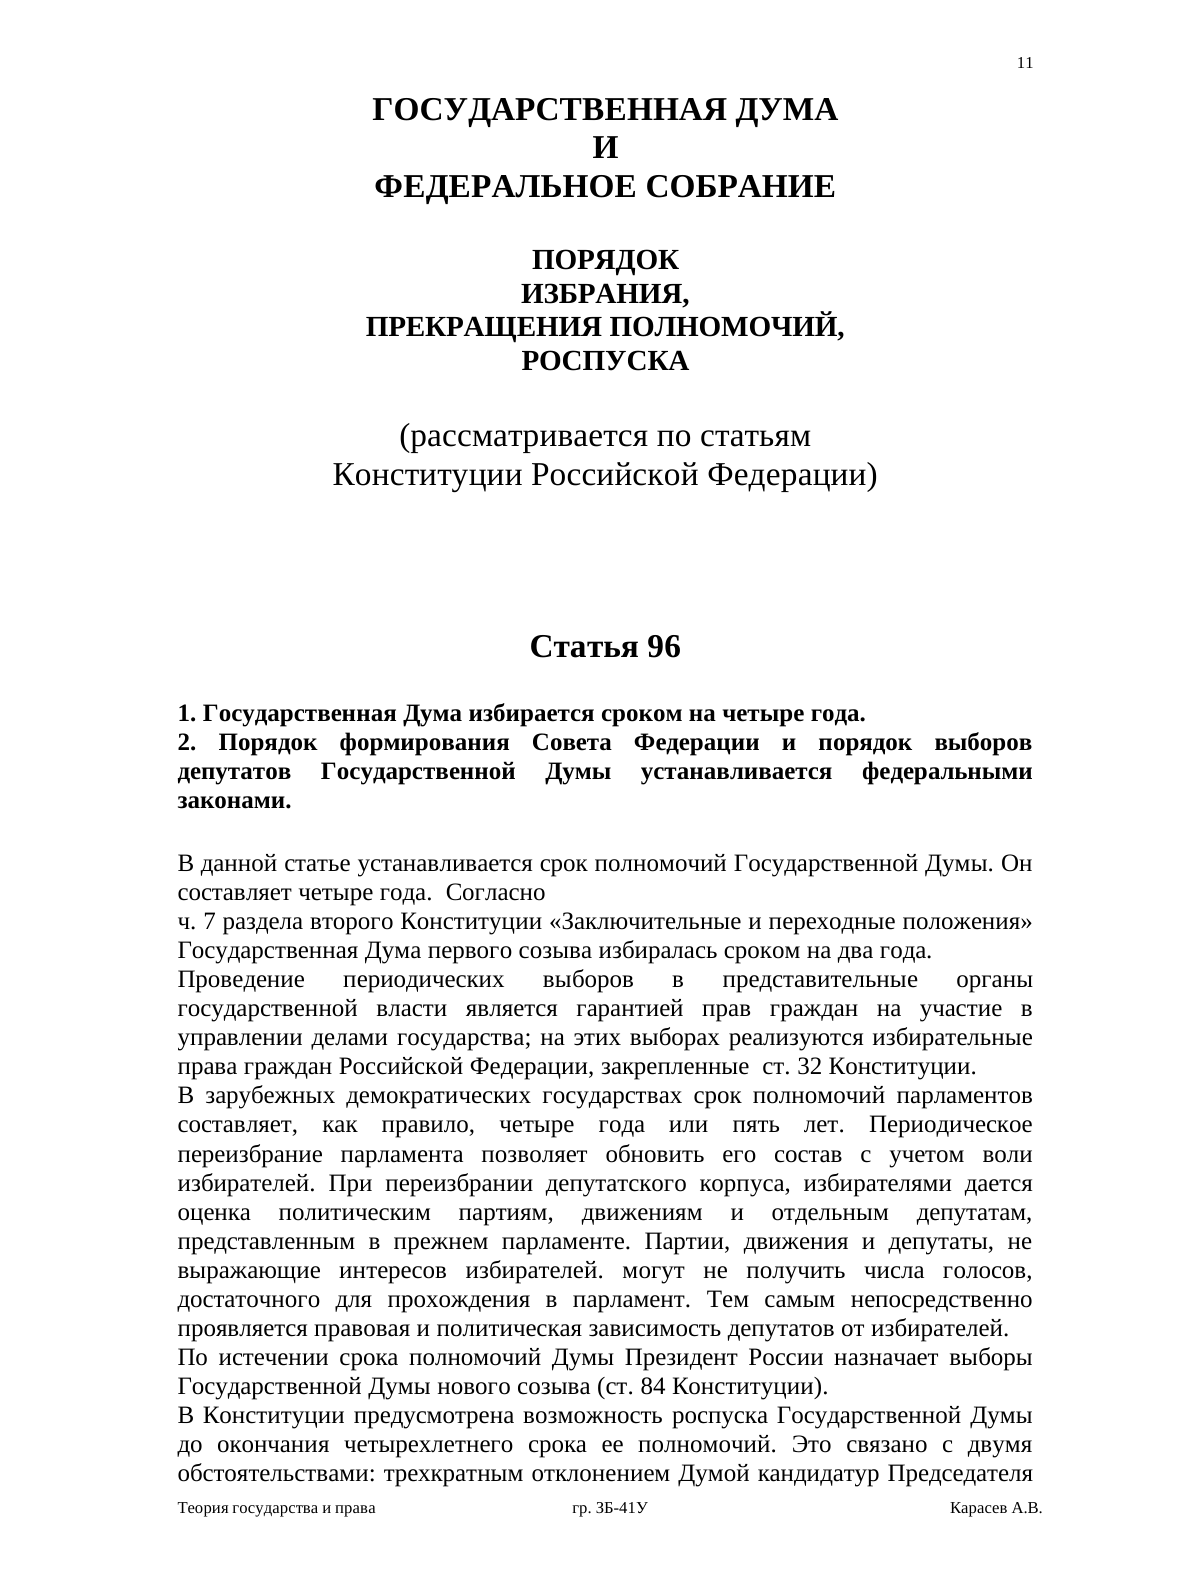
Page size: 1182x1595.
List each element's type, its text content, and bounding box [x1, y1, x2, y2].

text Конституции Российской Федерации) [177, 453, 1033, 492]
text РОСПУСКА [177, 343, 1033, 377]
text ПРЕКРАЩЕНИЯ ПОЛНОМОЧИЙ, [177, 309, 1033, 343]
text (рассматривается по статьям [177, 415, 1033, 453]
text ФЕДЕРАЛЬНОЕ СОБРАНИЕ [177, 166, 1033, 204]
text ч. 7 раздела второго Конституции «Заключительные и переходные положения» Государственная Дума первого созыва избиралась сроком на два года. [177, 906, 1033, 964]
text В зарубежных демократических государствах срок полномочий парламентов составляет, как правило, четыре года или пять лет. Периодическое переизбрание парламента позволяет обновить его состав с учетом воли избирателей. При переизбрании депутатского корпуса, избирателями дается оценка политическим партиям, движениям и отдельным депутатам, представленным в прежнем парламенте. Партии, движения и депутаты, не выражающие интересов избирателей. могут не получить числа голосов, достаточного для прохождения в парламент. Тем самым непосредственно проявляется правовая и политическая зависимость депутатов от избирателей. [177, 1080, 1033, 1342]
text ПОРЯДОК [177, 242, 1033, 276]
text И [177, 127, 1033, 166]
text 2. Порядок формирования Совета Федерации и порядок выборов депутатов Государственной Думы устанавливается федеральными законами. [177, 727, 1033, 814]
text 1. Государственная Дума избирается сроком на четыре года. [177, 698, 1033, 727]
text Статья 96 [177, 626, 1033, 664]
text По истечении срока полномочий Думы Президент России назначает выборы Государственной Думы нового созыва (ст. 84 Конституции). [177, 1342, 1033, 1400]
text Проведение периодических выборов в представительные органы государственной власти является гарантией прав граждан на участие в управлении делами государства; на этих выборах реализуются избирательные права граждан Российской Федерации, закрепленные ст. 32 Конституции. [177, 964, 1033, 1080]
text ГОСУДАРСТВЕННАЯ ДУМА [177, 89, 1033, 127]
text ИЗБРАНИЯ, [177, 276, 1033, 309]
text В данной статье устанавливается срок полномочий Государственной Думы. Он составляет четыре года. Согласно [177, 848, 1033, 906]
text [177, 1400, 1033, 1487]
